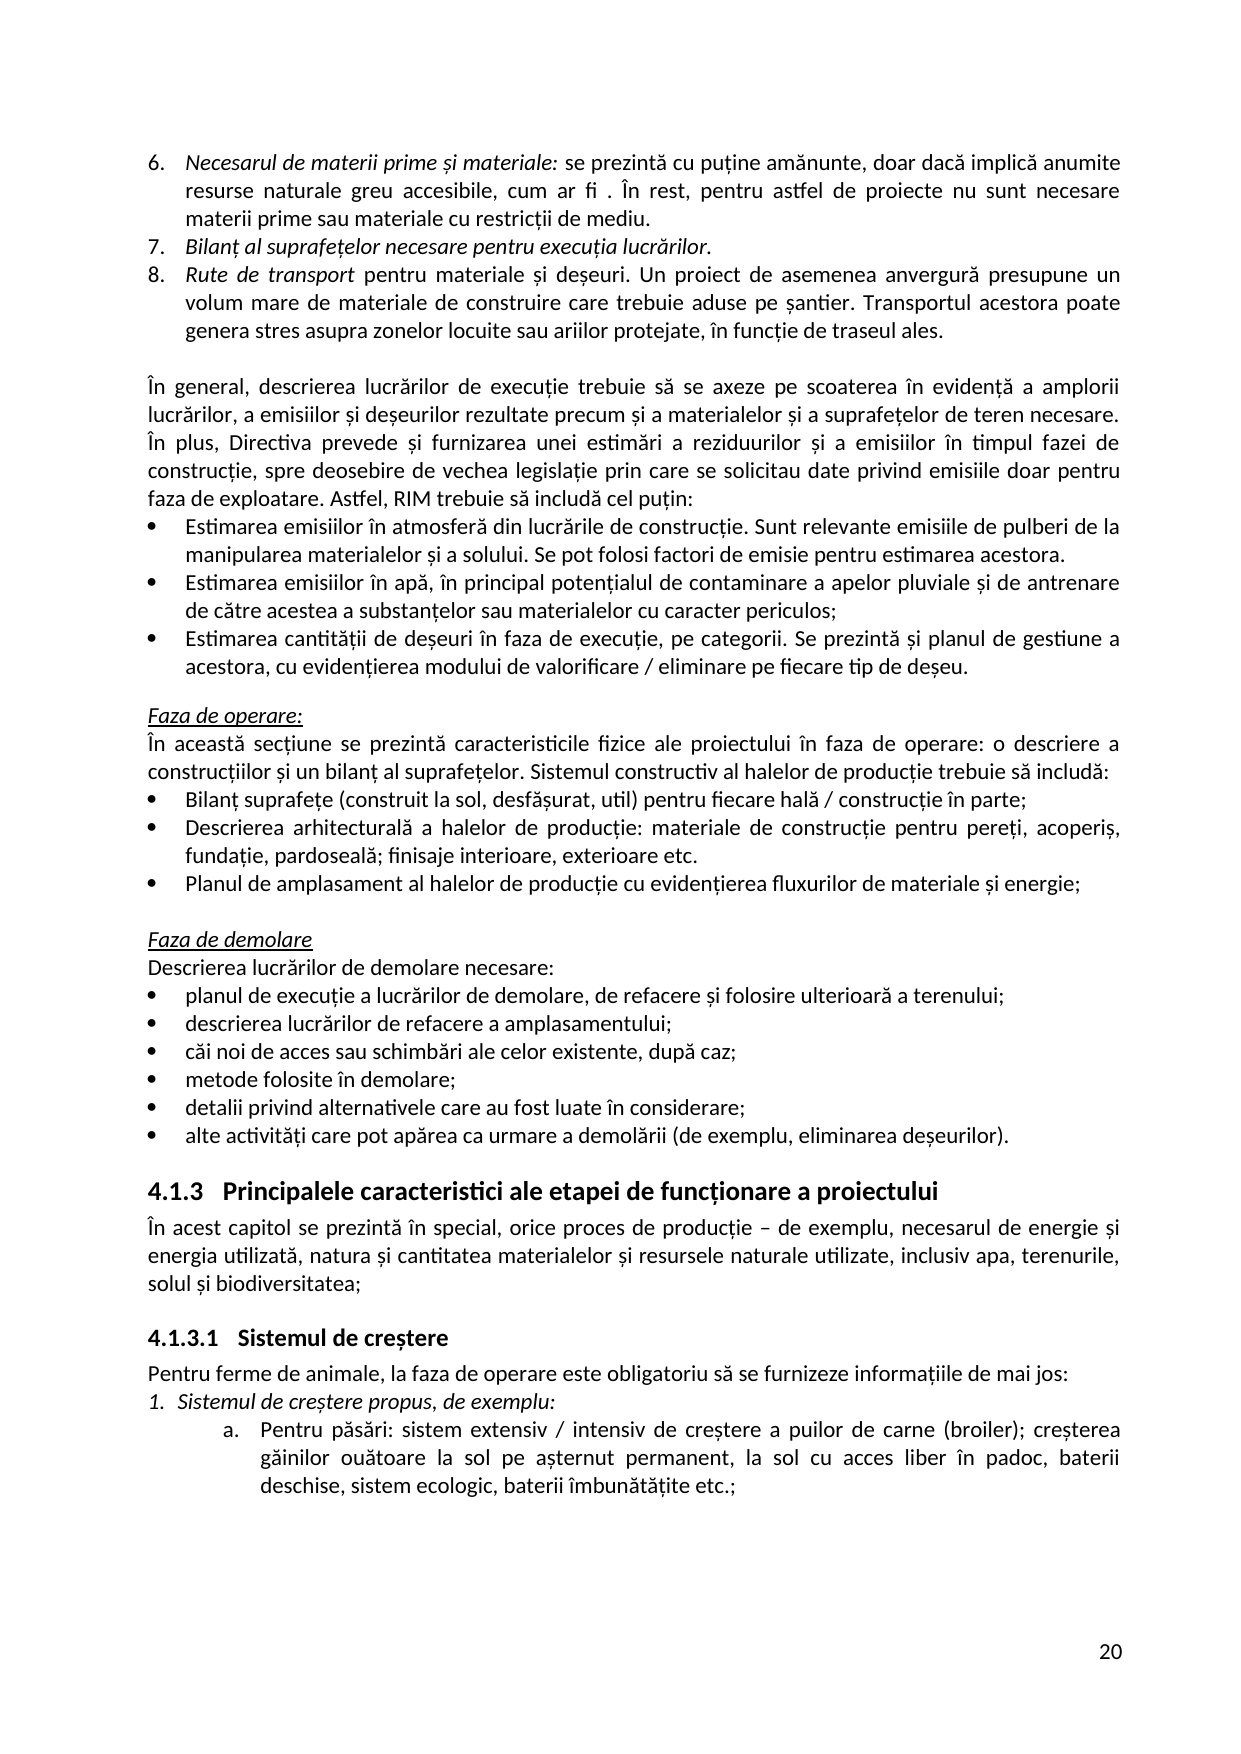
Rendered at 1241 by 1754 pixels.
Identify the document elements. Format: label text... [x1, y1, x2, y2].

list detalii privind alternativele care au fost luate în considerare; [148, 1093, 1122, 1121]
list Pentru păsări: sistem extensiv / intensiv de creștere a puilor de carne (broiler); creșterea găinilor ouătoare la sol pe așternut permanent, la sol cu acces liber în padoc, baterii deschise, sistem ecologic, baterii îmbunătățite etc.; [223, 1415, 1122, 1499]
text Descrierea lucrărilor de demolare necesare: [148, 953, 1122, 981]
list metode folosite în demolare; [148, 1065, 1122, 1093]
text În general, descrierea lucrărilor de execuție trebuie să se axeze pe scoaterea în evidență a amplorii lucrărilor, a emisiilor și deșeurilor rezultate precum și a materialelor și a suprafețelor de teren necesare. În plus, Directiva prevede și furnizarea unei estimări a reziduurilor și a emisiilor în timpul fazei de construcție, spre deosebire de vechea legislație prin care se solicitau date privind emisiile doar pentru faza de exploatare. Astfel, RIM trebuie să includă cel puțin: [148, 372, 1122, 512]
text În acest capitol se prezintă în special, orice proces de producție – de exemplu, necesarul de energie și energia utilizată, natura și cantitatea materialelor și resursele naturale utilizate, inclusiv apa, terenurile, solul și biodiversitatea; [148, 1213, 1122, 1298]
list Estimarea cantității de deșeuri în faza de execuție, pe categorii. Se prezintă și planul de gestiune a acestora, cu evidențierea modului de valorificare / eliminare pe fiecare tip de deșeu. [148, 624, 1122, 680]
list căi noi de acces sau schimbări ale celor existente, după caz; [148, 1037, 1122, 1065]
text Faza de operare: [148, 701, 1122, 729]
list Planul de amplasament al halelor de producție cu evidențierea fluxurilor de materiale și energie; [148, 869, 1122, 897]
list Bilanț suprafețe (construit la sol, desfășurat, util) pentru fiecare hală / construcție în parte; [148, 785, 1122, 813]
text În această secțiune se prezintă caracteristicile fizice ale proiectului în faza de operare: o descriere a construcțiilor și un bilanț al suprafețelor. Sistemul constructiv al halelor de producție trebuie să includă: [148, 729, 1122, 785]
list planul de execuție a lucrărilor de demolare, de refacere și folosire ulterioară a terenului; [148, 981, 1122, 1009]
list Rute de transport pentru materiale și deșeuri. Un proiect de asemenea anvergură presupune un volum mare de materiale de construire care trebuie aduse pe șantier. Transportul acestora poate genera stres asupra zonelor locuite sau ariilor protejate, în funcție de traseul ales. [148, 260, 1122, 344]
list Sistemul de creștere propus, de exemplu: [148, 1387, 1122, 1415]
subtitle Principalele caracteristici ale etapei de funcționare a proiectului [148, 1174, 1122, 1207]
text Pentru ferme de animale, la faza de operare este obligatoriu să se furnizeze informațiile de mai jos: [148, 1359, 1122, 1387]
list Bilanț al suprafețelor necesare pentru execuția lucrărilor. [148, 232, 1122, 260]
list descrierea lucrărilor de refacere a amplasamentului; [148, 1009, 1122, 1037]
list Descrierea arhitecturală a halelor de producție: materiale de construcție pentru pereți, acoperiș, fundație, pardoseală; finisaje interioare, exterioare etc. [148, 813, 1122, 869]
list alte activități care pot apărea ca urmare a demolării (de exemplu, eliminarea deșeurilor). [148, 1121, 1122, 1149]
text Faza de demolare [148, 925, 1122, 953]
list Estimarea emisiilor în apă, în principal potențialul de contaminare a apelor pluviale și de antrenare de către acestea a substanțelor sau materialelor cu caracter periculos; [148, 568, 1122, 624]
subtitle Sistemul de creștere [148, 1323, 1122, 1353]
list Estimarea emisiilor în atmosferă din lucrările de construcție. Sunt relevante emisiile de pulberi de la manipularea materialelor și a solului. Se pot folosi factori de emisie pentru estimarea acestora. [148, 512, 1122, 568]
list Necesarul de materii prime și materiale: se prezintă cu puține amănunte, doar dacă implică anumite resurse naturale greu accesibile, cum ar fi . În rest, pentru astfel de proiecte nu sunt necesare materii prime sau materiale cu restricții de mediu. [148, 148, 1122, 232]
